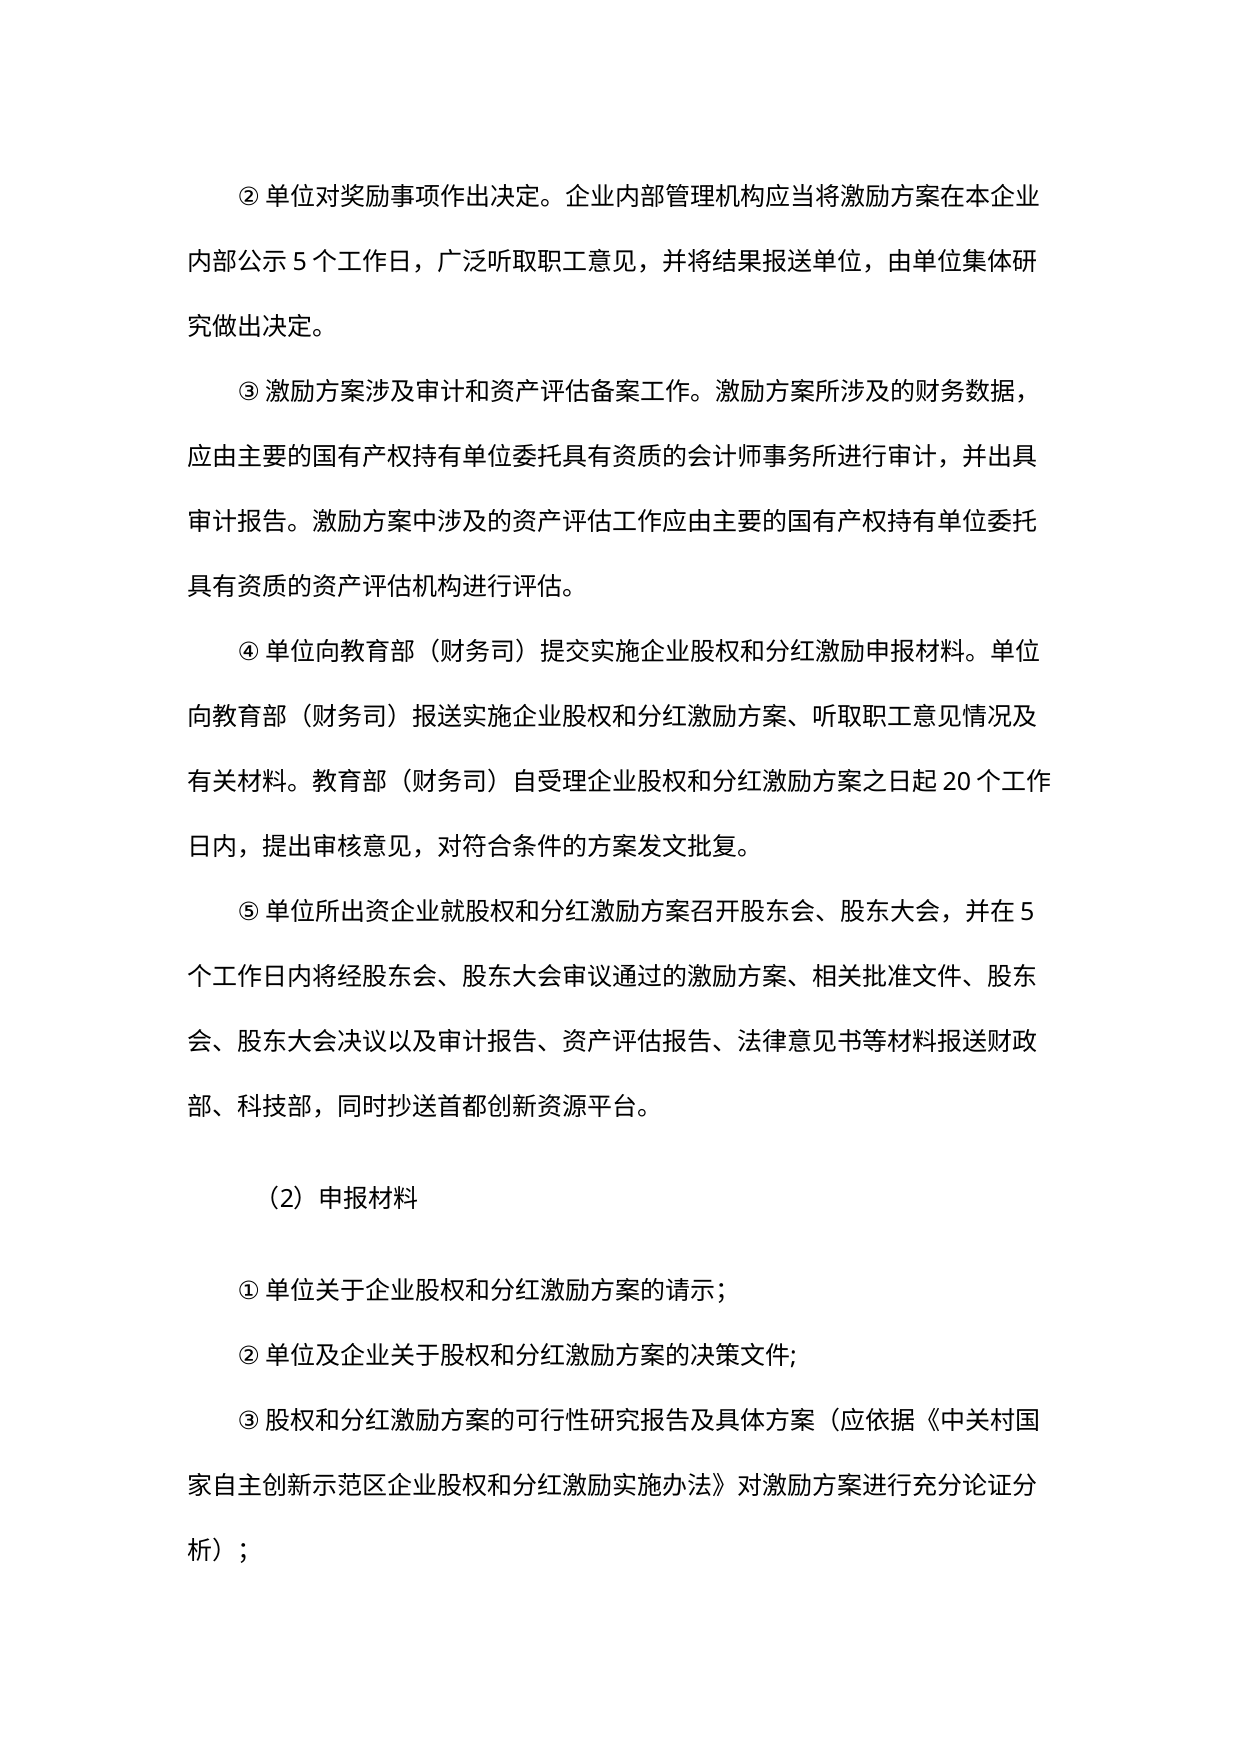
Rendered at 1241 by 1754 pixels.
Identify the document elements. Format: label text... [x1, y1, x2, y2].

text ③激励方案涉及审计和资产评估备案工作。激励方案所涉及的财务数据，应由主要的国有产权持有单位委托具有资质的会计师事务所进行审计，并出具审计报告。激励方案中涉及的资产评估工作应由主要的国有产权持有单位委托具有资质的资产评估机构进行评估。 [187, 357, 1053, 617]
text ②单位对奖励事项作出决定。企业内部管理机构应当将激励方案在本企业内部公示5个工作日，广泛听取职工意见，并将结果报送单位，由单位集体研究做出决定。 [187, 162, 1053, 357]
text ②单位及企业关于股权和分红激励方案的决策文件; [187, 1321, 1053, 1386]
text ③股权和分红激励方案的可行性研究报告及具体方案（应依据《中关村国家自主创新示范区企业股权和分红激励实施办法》对激励方案进行充分论证分析）； [187, 1386, 1053, 1581]
text ①单位关于企业股权和分红激励方案的请示； [187, 1256, 1053, 1321]
text ⑤单位所出资企业就股权和分红激励方案召开股东会、股东大会，并在5个工作日内将经股东会、股东大会审议通过的激励方案、相关批准文件、股东会、股东大会决议以及审计报告、资产评估报告、法律意见书等材料报送财政部、科技部，同时抄送首都创新资源平台。 [187, 877, 1053, 1137]
text ④单位向教育部（财务司）提交实施企业股权和分红激励申报材料。单位向教育部（财务司）报送实施企业股权和分红激励方案、听取职工意见情况及有关材料。教育部（财务司）自受理企业股权和分红激励方案之日起20个工作日内，提出审核意见，对符合条件的方案发文批复。 [187, 617, 1053, 877]
text （2）申报材料 [187, 1164, 1053, 1229]
